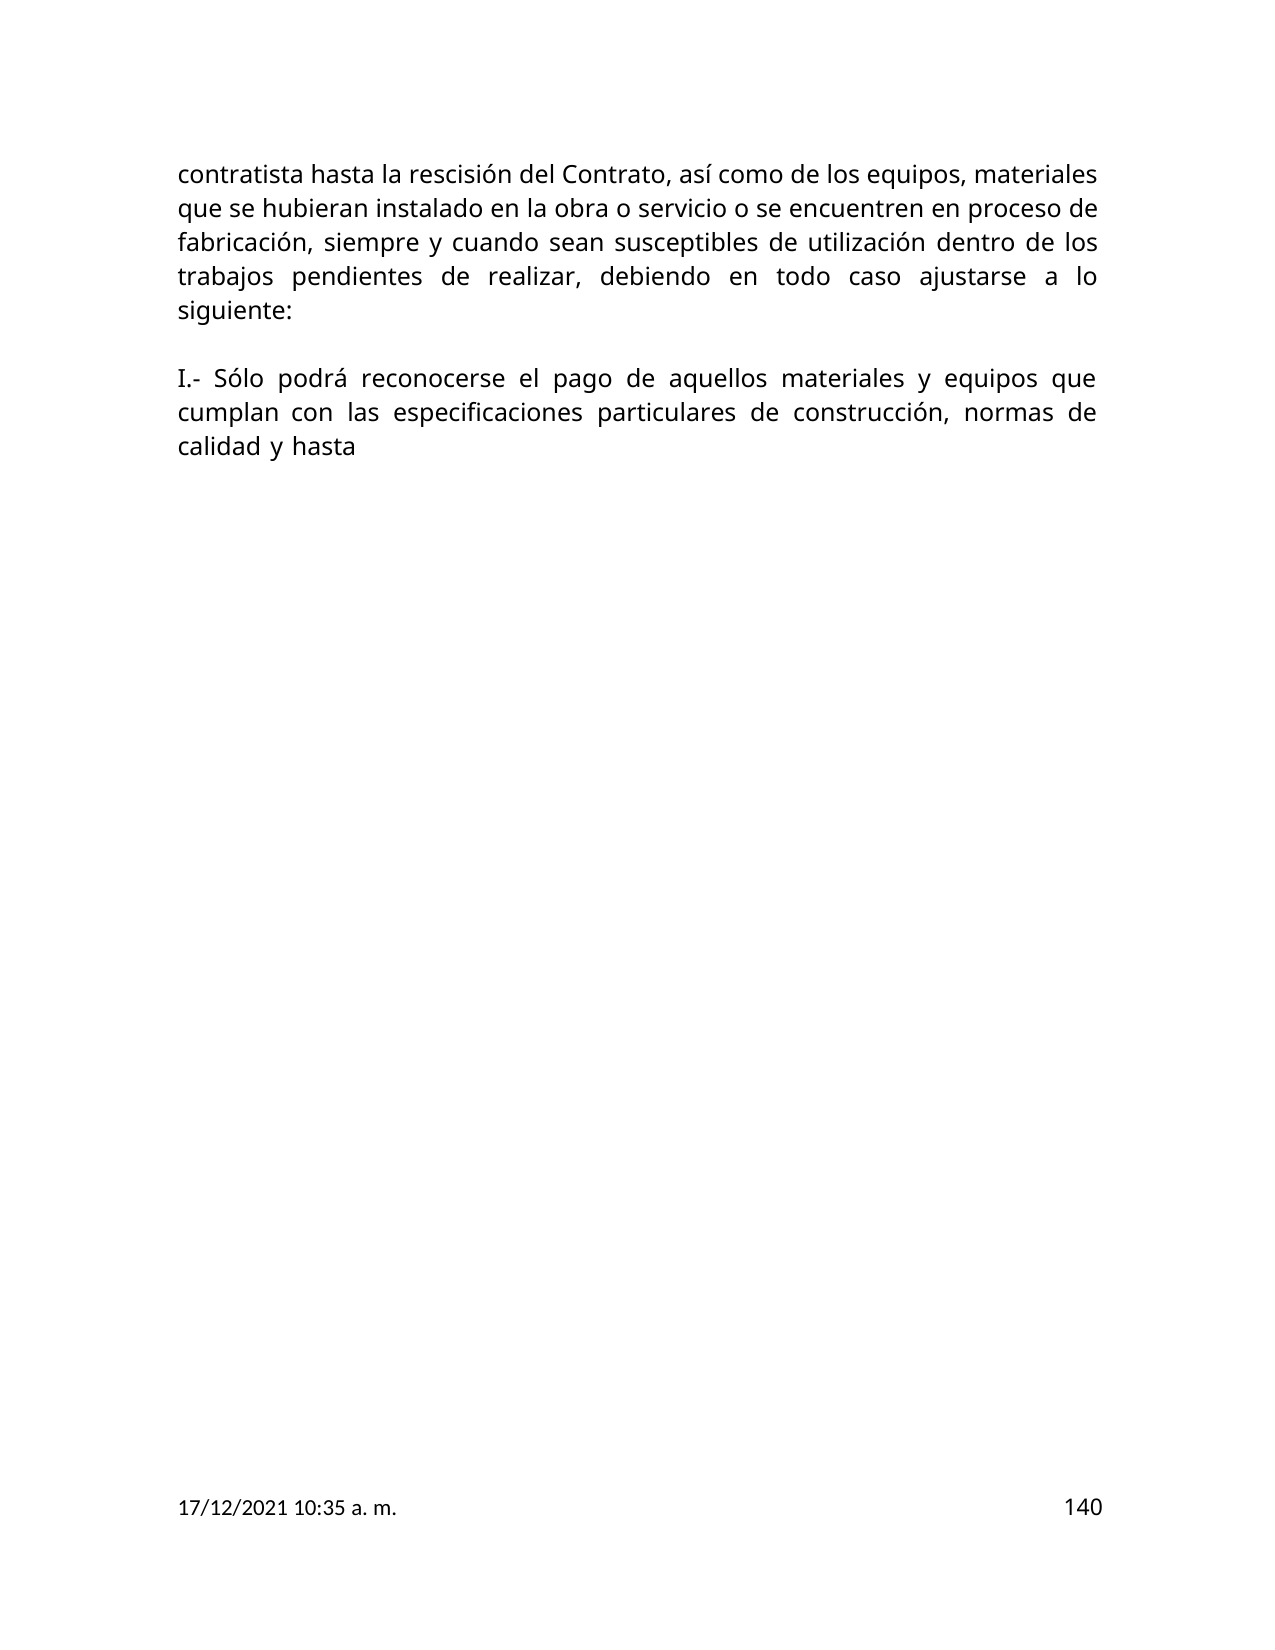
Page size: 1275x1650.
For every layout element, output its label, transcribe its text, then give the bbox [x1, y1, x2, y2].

text I.- Sólo podrá reconocerse el pago de aquellos materiales y equipos que cumplan con las especificaciones particulares de construcción, normas de calidad y hasta [177, 361, 1097, 463]
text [177, 156, 1098, 327]
